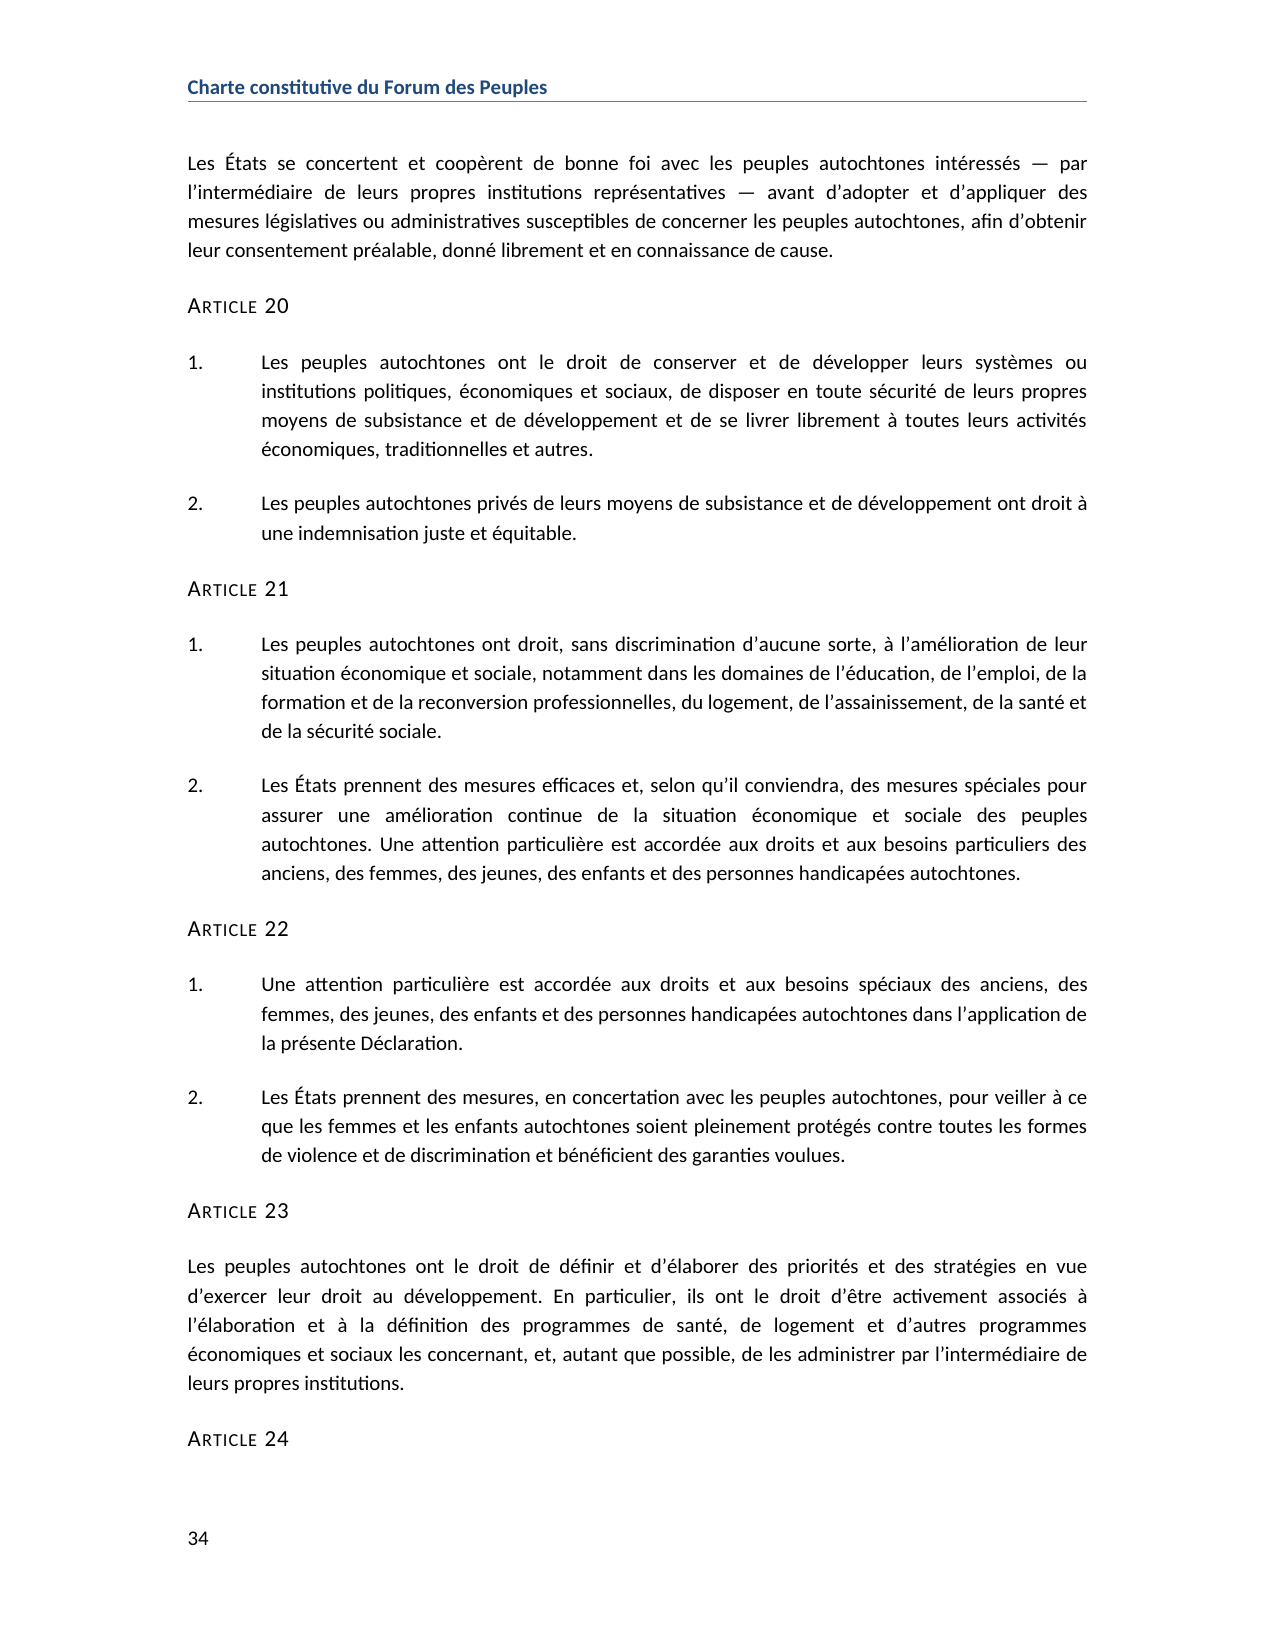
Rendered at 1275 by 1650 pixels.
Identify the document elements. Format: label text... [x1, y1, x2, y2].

subtitle Article 21 [187, 574, 1087, 602]
subtitle Article 24 [187, 1424, 1087, 1453]
subtitle Article 20 [187, 292, 1087, 320]
text 1. Les peuples autochtones ont le droit de conserver et de développer leurs systèmes ou institutions politiques, économiques et sociaux, de disposer en toute sécurité de leurs propres moyens de subsistance et de développement et de se livrer librement à toutes leurs activités économiques, traditionnelles et autres. [187, 349, 1087, 462]
text Les peuples autochtones ont le droit de définir et d’élaborer des priorités et des stratégies en vue d’exercer leur droit au développement. En particulier, ils ont le droit d’être activement associés à l’élaboration et à la définition des programmes de santé, de logement et d’autres programmes économiques et sociaux les concernant, et, autant que possible, de les administrer par l’intermédiaire de leurs propres institutions. [187, 1254, 1087, 1396]
text 2. Les peuples autochtones privés de leurs moyens de subsistance et de développement ont droit à une indemnisation juste et équitable. [187, 491, 1087, 545]
text 2. Les États prennent des mesures, en concertation avec les peuples autochtones, pour veiller à ce que les femmes et les enfants autochtones soient pleinement protégés contre toutes les formes de violence et de discrimination et bénéficient des garanties voulues. [187, 1084, 1087, 1168]
subtitle Article 23 [187, 1197, 1087, 1224]
text 1. Une attention particulière est accordée aux droits et aux besoins spéciaux des anciens, des femmes, des jeunes, des enfants et des personnes handicapées autochtones dans l’application de la présente Déclaration. [187, 972, 1087, 1055]
text 1. Les peuples autochtones ont droit, sans discrimination d’aucune sorte, à l’amélioration de leur situation économique et sociale, notamment dans les domaines de l’éducation, de l’emploi, de la formation et de la reconversion professionnelles, du logement, de l’assainissement, de la santé et de la sécurité sociale. [187, 631, 1087, 744]
subtitle Article 22 [187, 914, 1087, 942]
text Les États se concertent et coopèrent de bonne foi avec les peuples autochtones intéressés — par l’intermédiaire de leurs propres institutions représentatives — avant d’adopter et d’appliquer des mesures législatives ou administratives susceptibles de concerner les peuples autochtones, afin d’obtenir leur consentement préalable, donné librement et en connaissance de cause. [187, 150, 1087, 263]
text 2. Les États prennent des mesures efficaces et, selon qu’il conviendra, des mesures spéciales pour assurer une amélioration continue de la situation économique et sociale des peuples autochtones. Une attention particulière est accordée aux droits et aux besoins particuliers des anciens, des femmes, des jeunes, des enfants et des personnes handicapées autochtones. [187, 773, 1087, 886]
